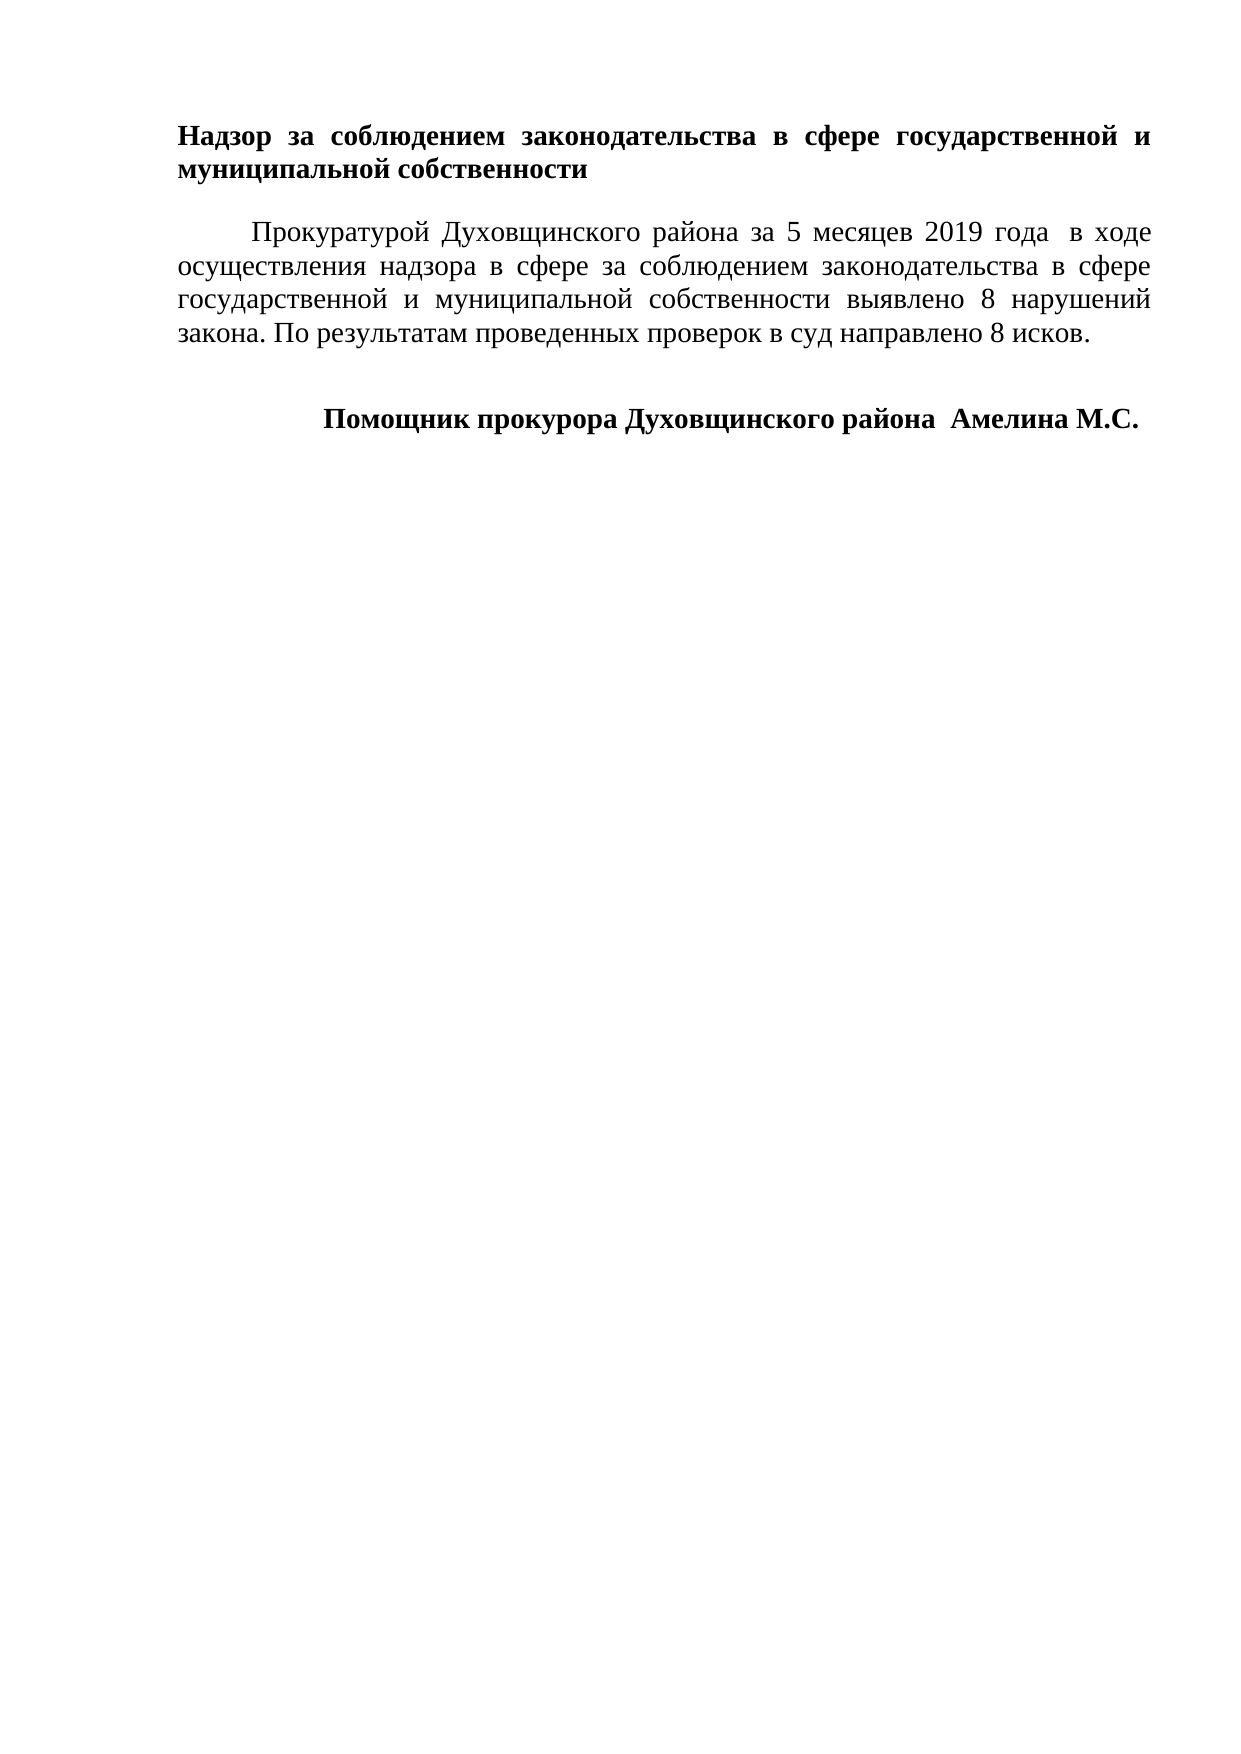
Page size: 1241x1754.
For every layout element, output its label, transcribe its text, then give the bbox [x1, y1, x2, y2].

text Надзор за соблюдением законодательства в сфере государственной и муниципальной собственности [177, 118, 1152, 185]
text Помощник прокурора Духовщинского района Амелина М.С. [177, 402, 1152, 435]
text Прокуратурой Духовщинского района за 5 месяцев 2019 года в ходе осуществления надзора в сфере за соблюдением законодательства в сфере государственной и муниципальной собственности выявлено 8 нарушений закона. По результатам проведенных проверок в суд направлено 8 исков. [177, 214, 1152, 348]
